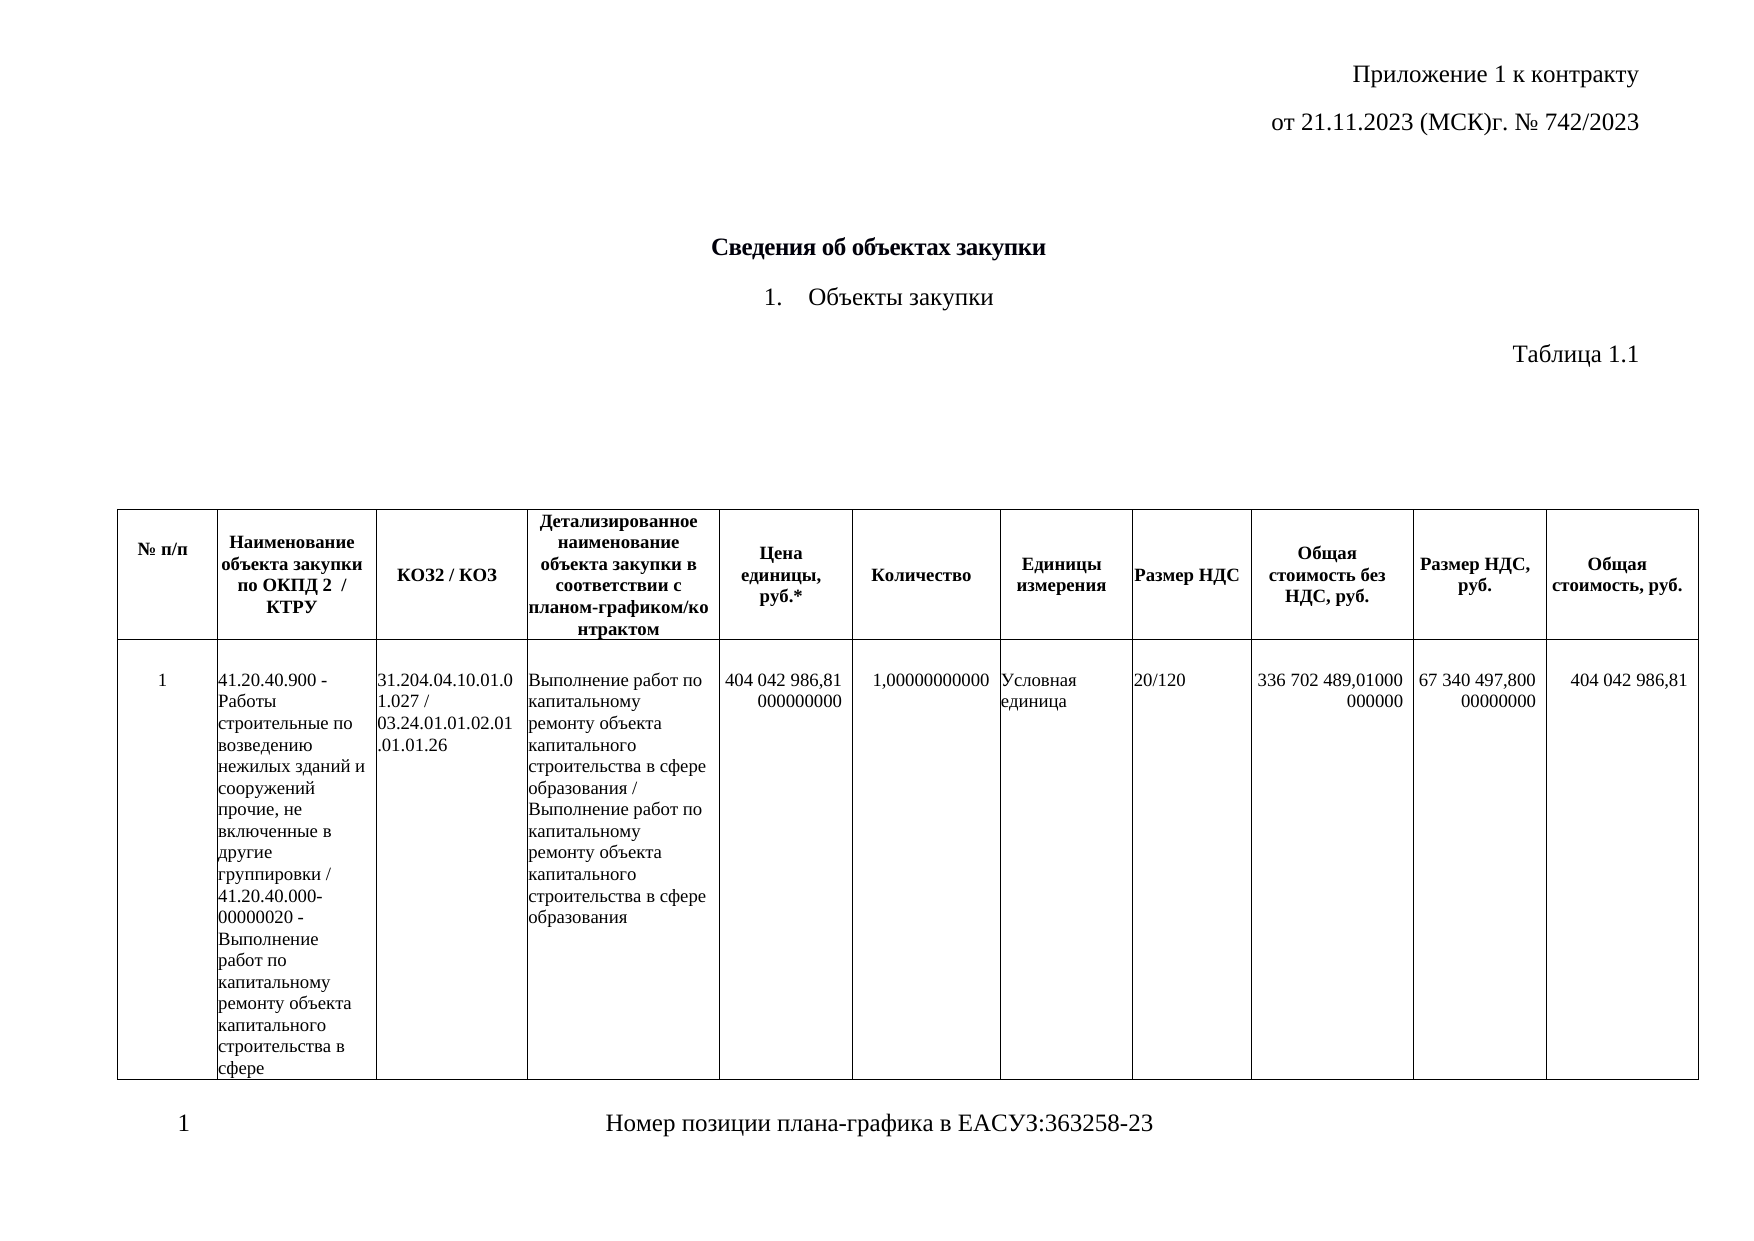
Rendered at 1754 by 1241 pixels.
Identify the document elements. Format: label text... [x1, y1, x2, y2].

table_header Детализированное наименование объекта закупки в соответствии с планом-графиком/контрактом [528, 510, 719, 639]
table_header Размер НДС, руб. [1414, 510, 1546, 639]
table_cell 1,00000000000 [853, 640, 1000, 1078]
subtitle Сведения об объектах закупки [118, 232, 1639, 261]
table_cell 336 702 489,01000000000 [1252, 640, 1413, 1078]
table_cell 67 340 497,80000000000 [1414, 640, 1546, 1078]
table_cell Условная единица [1001, 640, 1132, 1078]
text Таблица 1.1 [118, 339, 1639, 368]
table_header Общая стоимость, руб. [1547, 510, 1698, 639]
table_cell 31.204.04.10.01.01.027 / 03.24.01.01.02.01.01.01.26 [377, 640, 527, 1078]
table_cell 1 [118, 640, 217, 1078]
table_header Наименование объекта закупки по ОКПД 2 / КТРУ [218, 510, 376, 639]
table_header Количество [853, 510, 1000, 639]
table_cell 20/120 [1133, 640, 1251, 1078]
table_cell 404 042 986,81000000000 [720, 640, 852, 1078]
table_header Общая стоимость без НДС, руб. [1252, 510, 1413, 639]
text от 21.11.2023 (МСК)г. № 742/2023 [118, 107, 1639, 135]
table_cell 404 042 986,81 [1547, 640, 1698, 1078]
table_header Размер НДС [1133, 510, 1251, 639]
list Объекты закупки [118, 282, 1639, 311]
table_header Цена единицы, руб.* [720, 510, 852, 639]
table_header КОЗ2 / КОЗ [377, 510, 527, 639]
text Приложение 1 к контракту [118, 59, 1639, 88]
table_header № п/п [118, 510, 217, 639]
table_header Единицы измерения [1001, 510, 1132, 639]
